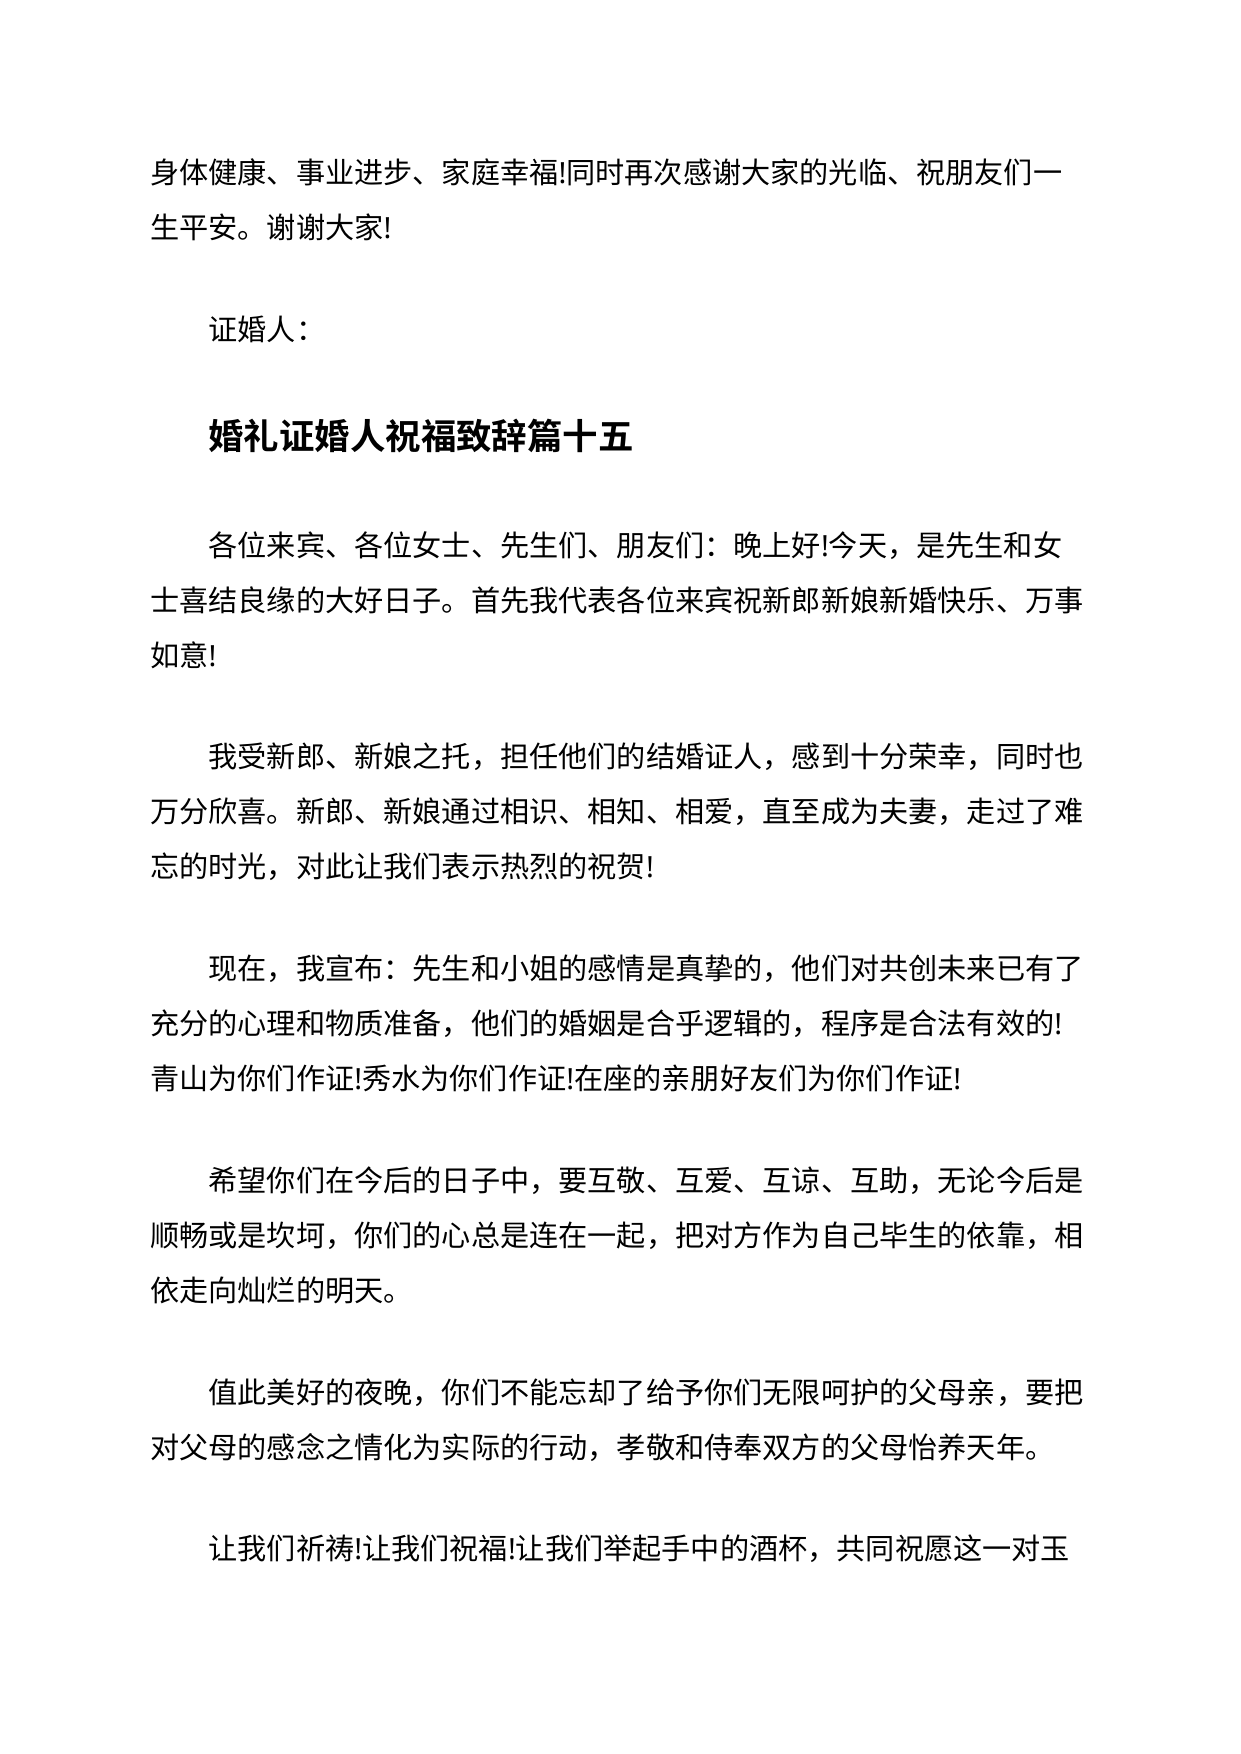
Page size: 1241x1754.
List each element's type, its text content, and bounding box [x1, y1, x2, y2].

text 各位来宾、各位女士、先生们、朋友们：晚上好!今天，是先生和女士喜结良缘的大好日子。首先我代表各位来宾祝新郎新娘新婚快乐、万事如意! [150, 522, 1090, 674]
text 现在，我宣布：先生和小姐的感情是真挚的，他们对共创未来已有了充分的心理和物质准备，他们的婚姻是合乎逻辑的，程序是合法有效的!青山为你们作证!秀水为你们作证!在座的亲朋好友们为你们作证! [150, 946, 1090, 1098]
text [150, 1526, 1090, 1568]
text 希望你们在今后的日子中，要互敬、互爱、互谅、互助，无论今后是顺畅或是坎坷，你们的心总是连在一起，把对方作为自己毕生的依靠，相依走向灿烂的明天。 [150, 1158, 1090, 1310]
text 我受新郎、新娘之托，担任他们的结婚证人，感到十分荣幸，同时也万分欣喜。新郎、新娘通过相识、相知、相爱，直至成为夫妻，走过了难忘的时光，对此让我们表示热烈的祝贺! [150, 734, 1090, 886]
text 婚礼证婚人祝福致辞篇十五 [150, 409, 1090, 460]
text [150, 150, 1090, 247]
text 证婚人： [150, 307, 1090, 349]
text 值此美好的夜晚，你们不能忘却了给予你们无限呵护的父母亲，要把对父母的感念之情化为实际的行动，孝敬和侍奉双方的父母怡养天年。 [150, 1369, 1090, 1466]
